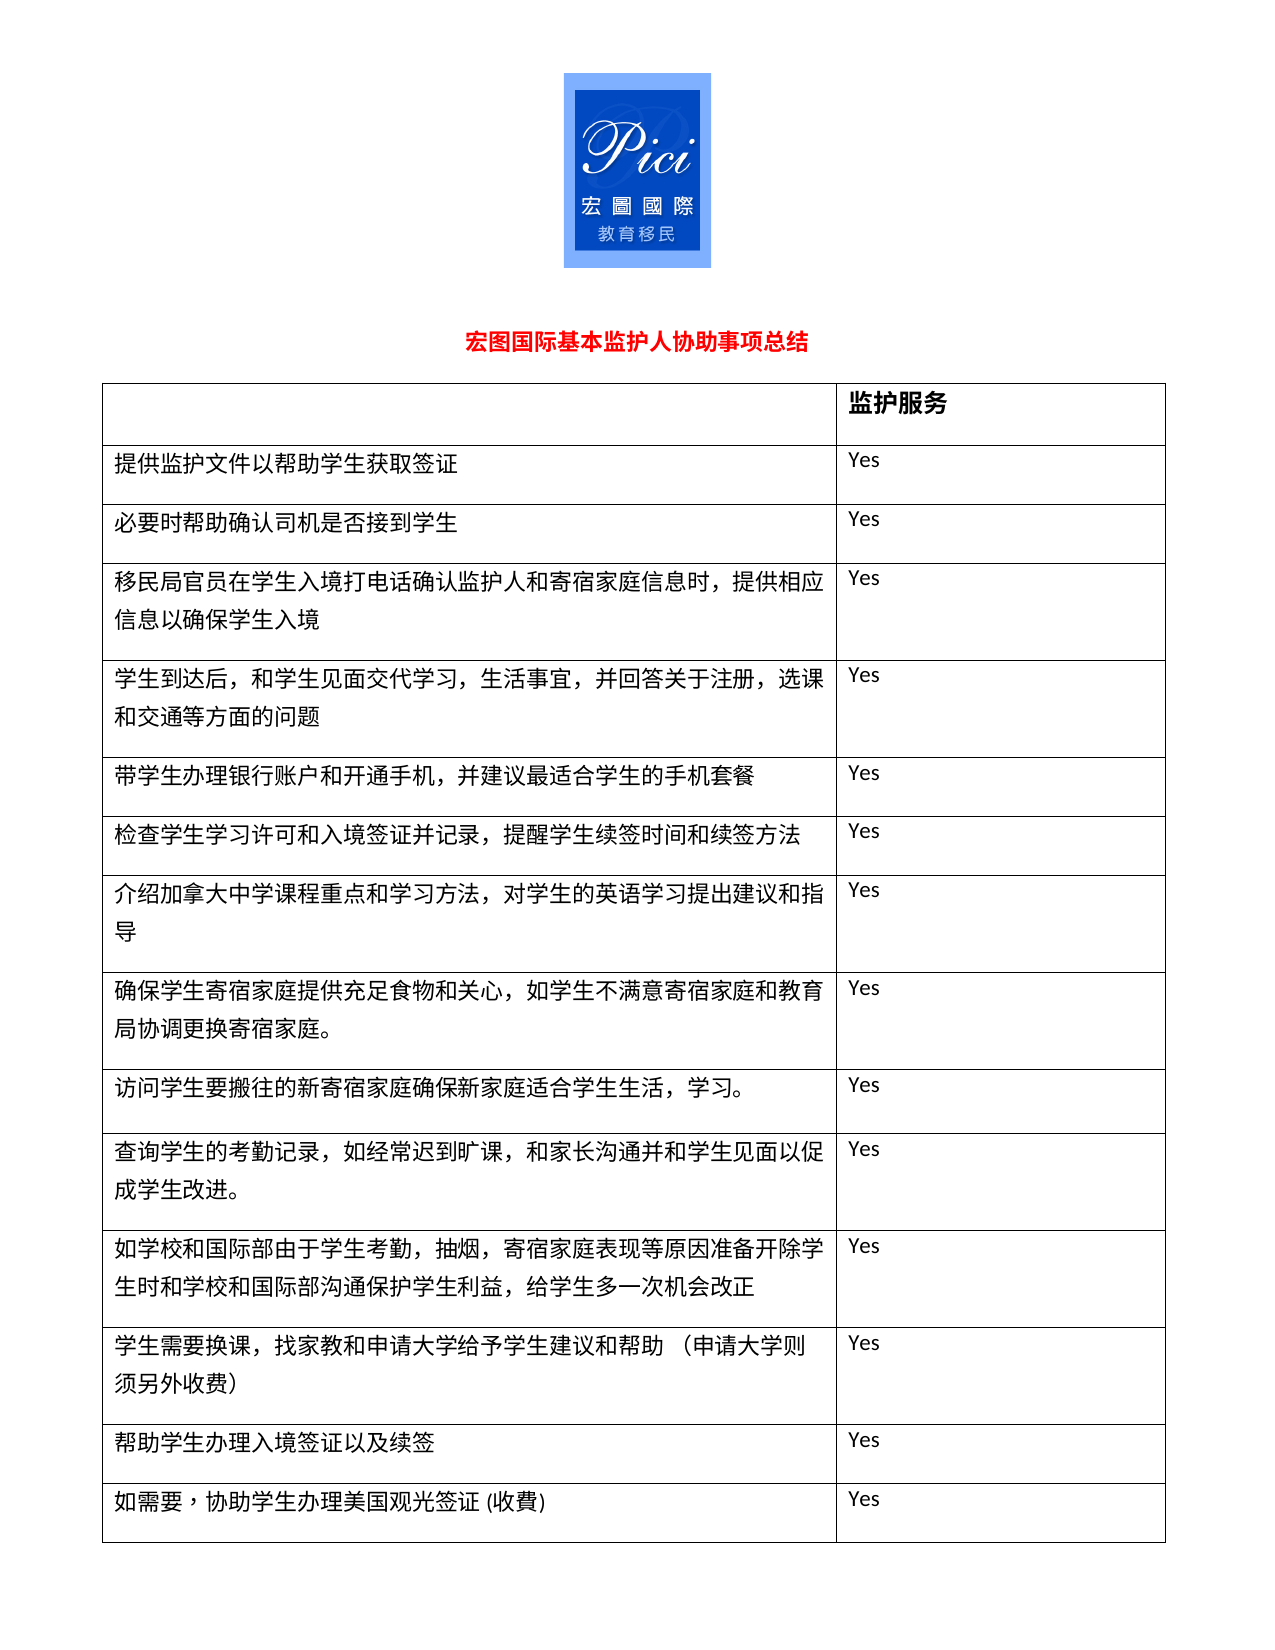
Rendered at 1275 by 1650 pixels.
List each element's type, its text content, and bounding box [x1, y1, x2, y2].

table_cell 确保学生寄宿家庭提供充足食物和关心，如学生不满意寄宿家庭和教育局协调更换寄宿家庭。 [103, 973, 836, 1069]
table_cell Yes [837, 564, 1165, 659]
table_cell 如学校和国际部由于学生考勤，抽烟，寄宿家庭表现等原因准备开除学生时和学校和国际部沟通保护学生利益，给学生多一次机会改正 [103, 1231, 836, 1327]
table_header 监护服务 [837, 384, 1165, 444]
table_cell 必要时帮助确认司机是否接到学生 [103, 505, 836, 562]
table_cell 如需要，协助学生办理美国观光签证 (收費) [103, 1484, 836, 1542]
table_header [103, 384, 836, 444]
table_cell 移民局官员在学生入境打电话确认监护人和寄宿家庭信息时，提供相应信息以确保学生入境 [103, 564, 836, 659]
table_cell 带学生办理银行账户和开通手机，并建议最适合学生的手机套餐 [103, 758, 836, 816]
table_cell Yes [837, 661, 1165, 757]
table_cell 提供监护文件以帮助学生获取签证 [103, 446, 836, 503]
text 宏图国际基本监护人协助事项总结 [150, 324, 1125, 357]
table_cell 访问学生要搬往的新寄宿家庭确保新家庭适合学生生活，学习。 [103, 1070, 836, 1133]
table_cell 检查学生学习许可和入境签证并记录，提醒学生续签时间和续签方法 [103, 817, 836, 874]
table_cell Yes [837, 1328, 1165, 1424]
table_cell 介绍加拿大中学课程重点和学习方法，对学生的英语学习提出建议和指导 [103, 876, 836, 972]
table_cell Yes [837, 505, 1165, 562]
table_cell Yes [837, 1134, 1165, 1230]
table_cell Yes [837, 1231, 1165, 1327]
table_cell Yes [837, 1070, 1165, 1133]
table_cell Yes [837, 973, 1165, 1069]
table_cell 帮助学生办理入境签证以及续签 [103, 1425, 836, 1483]
table_cell Yes [837, 446, 1165, 503]
picture [563, 73, 712, 268]
table_cell 查询学生的考勤记录，如经常迟到旷课，和家长沟通并和学生见面以促成学生改进。 [103, 1134, 836, 1230]
table_cell Yes [837, 876, 1165, 972]
table_cell Yes [837, 758, 1165, 816]
table_cell Yes [837, 1425, 1165, 1483]
table_cell 学生到达后，和学生见面交代学习，生活事宜，并回答关于注册，选课和交通等方面的问题 [103, 661, 836, 757]
table_cell 学生需要换课，找家教和申请大学给予学生建议和帮助 （申请大学则须另外收费） [103, 1328, 836, 1424]
table_cell Yes [837, 817, 1165, 874]
table_cell Yes [837, 1484, 1165, 1542]
